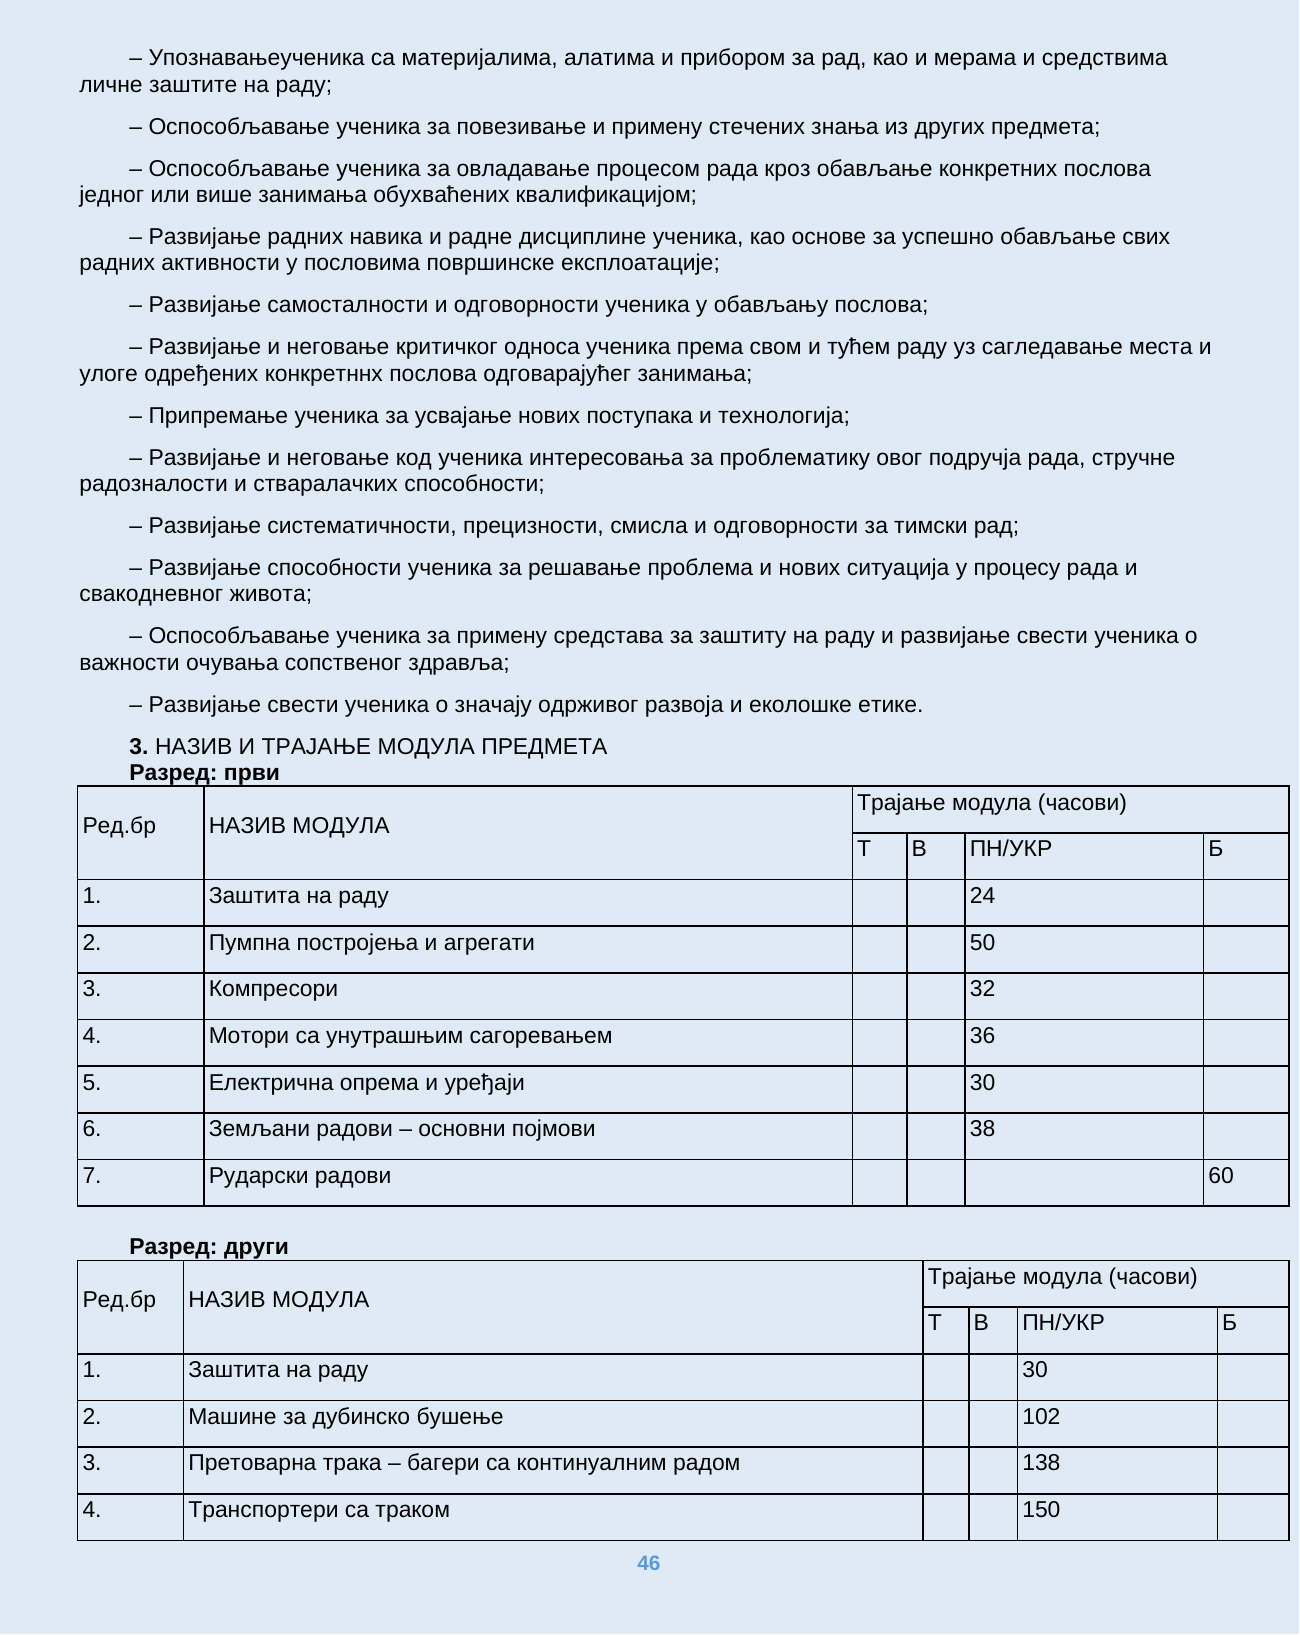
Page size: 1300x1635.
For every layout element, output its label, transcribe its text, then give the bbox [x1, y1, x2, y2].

table_cell [853, 927, 906, 972]
table_cell Мотори са унутрашњим сагоревањем [205, 1020, 852, 1065]
table_cell [853, 1067, 906, 1112]
text – Развијање радних навика и радне дисциплине ученика, као основе за успешно обављање свих радних активности у пословима површинске експлоатације; [79, 223, 1218, 276]
table_cell [908, 1160, 964, 1205]
table_cell [970, 1401, 1017, 1446]
table_cell Т [924, 1308, 968, 1353]
text – Оспособљавање ученика за овладавање процесом рада кроз обављање конкретних послова једног или више занимања обухваћених квалификацијом; [79, 155, 1218, 207]
table_cell 30 [1018, 1355, 1217, 1399]
table_cell 102 [1018, 1401, 1217, 1446]
table_cell 4. [78, 1020, 203, 1065]
table_cell [1204, 974, 1288, 1019]
table_cell ПН/УКР [1018, 1308, 1217, 1353]
table_cell Заштита на раду [184, 1355, 922, 1399]
table_cell [924, 1401, 968, 1446]
table_cell 2. [78, 927, 203, 972]
table_cell 3. [78, 974, 203, 1019]
table_cell [1204, 1114, 1288, 1159]
text – Развијање и неговање критичког односа ученика према свом и тућем раду уз сагледавање места и улоге одређених конкретннх послова одговарајућег занимања; [79, 333, 1218, 386]
table_cell Транспортери са траком [184, 1495, 922, 1539]
table_header Трајање модула (часови) [853, 787, 1288, 832]
table_cell 50 [966, 927, 1203, 972]
text – Развијање способности ученика за решавање проблема и нових ситуација у процесу рада и свакодневног живота; [79, 554, 1218, 607]
table_cell [908, 927, 964, 972]
table_cell [908, 1067, 964, 1112]
table_cell 2. [78, 1401, 183, 1446]
table_cell [1204, 1020, 1288, 1065]
table_cell [1204, 1067, 1288, 1112]
table_cell [1218, 1448, 1288, 1493]
table_header Трајање модула (часови) [924, 1261, 1288, 1306]
table_cell 138 [1018, 1448, 1217, 1493]
text – Развијање свести ученика о значају одрживог развоја и еколошке етике. [79, 691, 1218, 717]
table_cell 5. [78, 1067, 203, 1112]
table_cell 150 [1018, 1495, 1217, 1539]
table_header Ред.бр [78, 787, 203, 879]
table_header Ред.бр [78, 1261, 183, 1353]
table_cell [908, 1114, 964, 1159]
text Разред: други [79, 1233, 1218, 1259]
table_cell 36 [966, 1020, 1203, 1065]
table_header НАЗИВ МОДУЛА [184, 1261, 922, 1353]
table_cell Машине за дубинско бушење [184, 1401, 922, 1446]
table_cell 32 [966, 974, 1203, 1019]
table_cell В [908, 834, 964, 879]
table_cell 1. [78, 880, 203, 925]
table_cell Компресори [205, 974, 852, 1019]
table_cell [853, 880, 906, 925]
table_cell 3. [78, 1448, 183, 1493]
table_cell [853, 974, 906, 1019]
table_cell [908, 974, 964, 1019]
text – Припремање ученика за усвајање нових поступака и технологија; [79, 402, 1218, 428]
table_cell 7. [78, 1160, 203, 1205]
text – Развијање и неговање код ученика интересовања за проблематику овог подручја рада, стручне радозналости и стваралачких способности; [79, 444, 1218, 496]
table_cell [970, 1448, 1017, 1493]
table_cell 60 [1204, 1160, 1288, 1205]
table_cell Електрична опрема и уређаји [205, 1067, 852, 1112]
table_cell [1218, 1355, 1288, 1399]
table_cell ПН/УКР [966, 834, 1203, 879]
table_cell Т [853, 834, 906, 879]
table_cell Пумпна постројења и агрегати [205, 927, 852, 972]
table_cell [1218, 1495, 1288, 1539]
table_cell [924, 1495, 968, 1539]
table_cell [853, 1020, 906, 1065]
table_cell Рударски радови [205, 1160, 852, 1205]
table_cell 38 [966, 1114, 1203, 1159]
table_cell [966, 1160, 1203, 1205]
table_cell 6. [78, 1114, 203, 1159]
table_cell 1. [78, 1355, 183, 1399]
table_cell Заштита на раду [205, 880, 852, 925]
table_cell Б [1218, 1308, 1288, 1353]
table_cell [853, 1160, 906, 1205]
table_cell [924, 1355, 968, 1399]
text – Упознавањеученика са материјалима, алатима и прибором за рад, као и мерама и средствима личне заштите на раду; [79, 44, 1218, 97]
table_cell Земљани радови – основни појмови [205, 1114, 852, 1159]
table_cell В [970, 1308, 1017, 1353]
table_cell Претоварна трака – багери са континуалним радом [184, 1448, 922, 1493]
table_cell [908, 880, 964, 925]
table_cell 4. [78, 1495, 183, 1539]
text – Оспособљавање ученика за примену средстава за заштиту на раду и развијање свести ученика о важности очувања сопственог здравља; [79, 622, 1218, 675]
table_cell [1204, 927, 1288, 972]
text – Развијање систематичности, прецизности, смисла и одговорности за тимски рад; [79, 512, 1218, 538]
text Разред: први [79, 759, 1218, 785]
table_cell [970, 1355, 1017, 1399]
text – Развијање самосталности и одговорности ученика у обављању послова; [79, 291, 1218, 318]
table_cell Б [1204, 834, 1288, 879]
table_cell [1204, 880, 1288, 925]
table_cell [908, 1020, 964, 1065]
table_cell [924, 1448, 968, 1493]
table_header НАЗИВ МОДУЛА [205, 787, 852, 879]
table_cell 24 [966, 880, 1203, 925]
table_cell 30 [966, 1067, 1203, 1112]
text 3. НАЗИВ И ТРАЈАЊЕ МОДУЛА ПРЕДМЕТА [79, 733, 1218, 759]
table_cell [970, 1495, 1017, 1539]
text – Оспособљавање ученика за повезивање и примену стечених знања из других предмета; [79, 113, 1218, 139]
table_cell [853, 1114, 906, 1159]
table_cell [1218, 1401, 1288, 1446]
